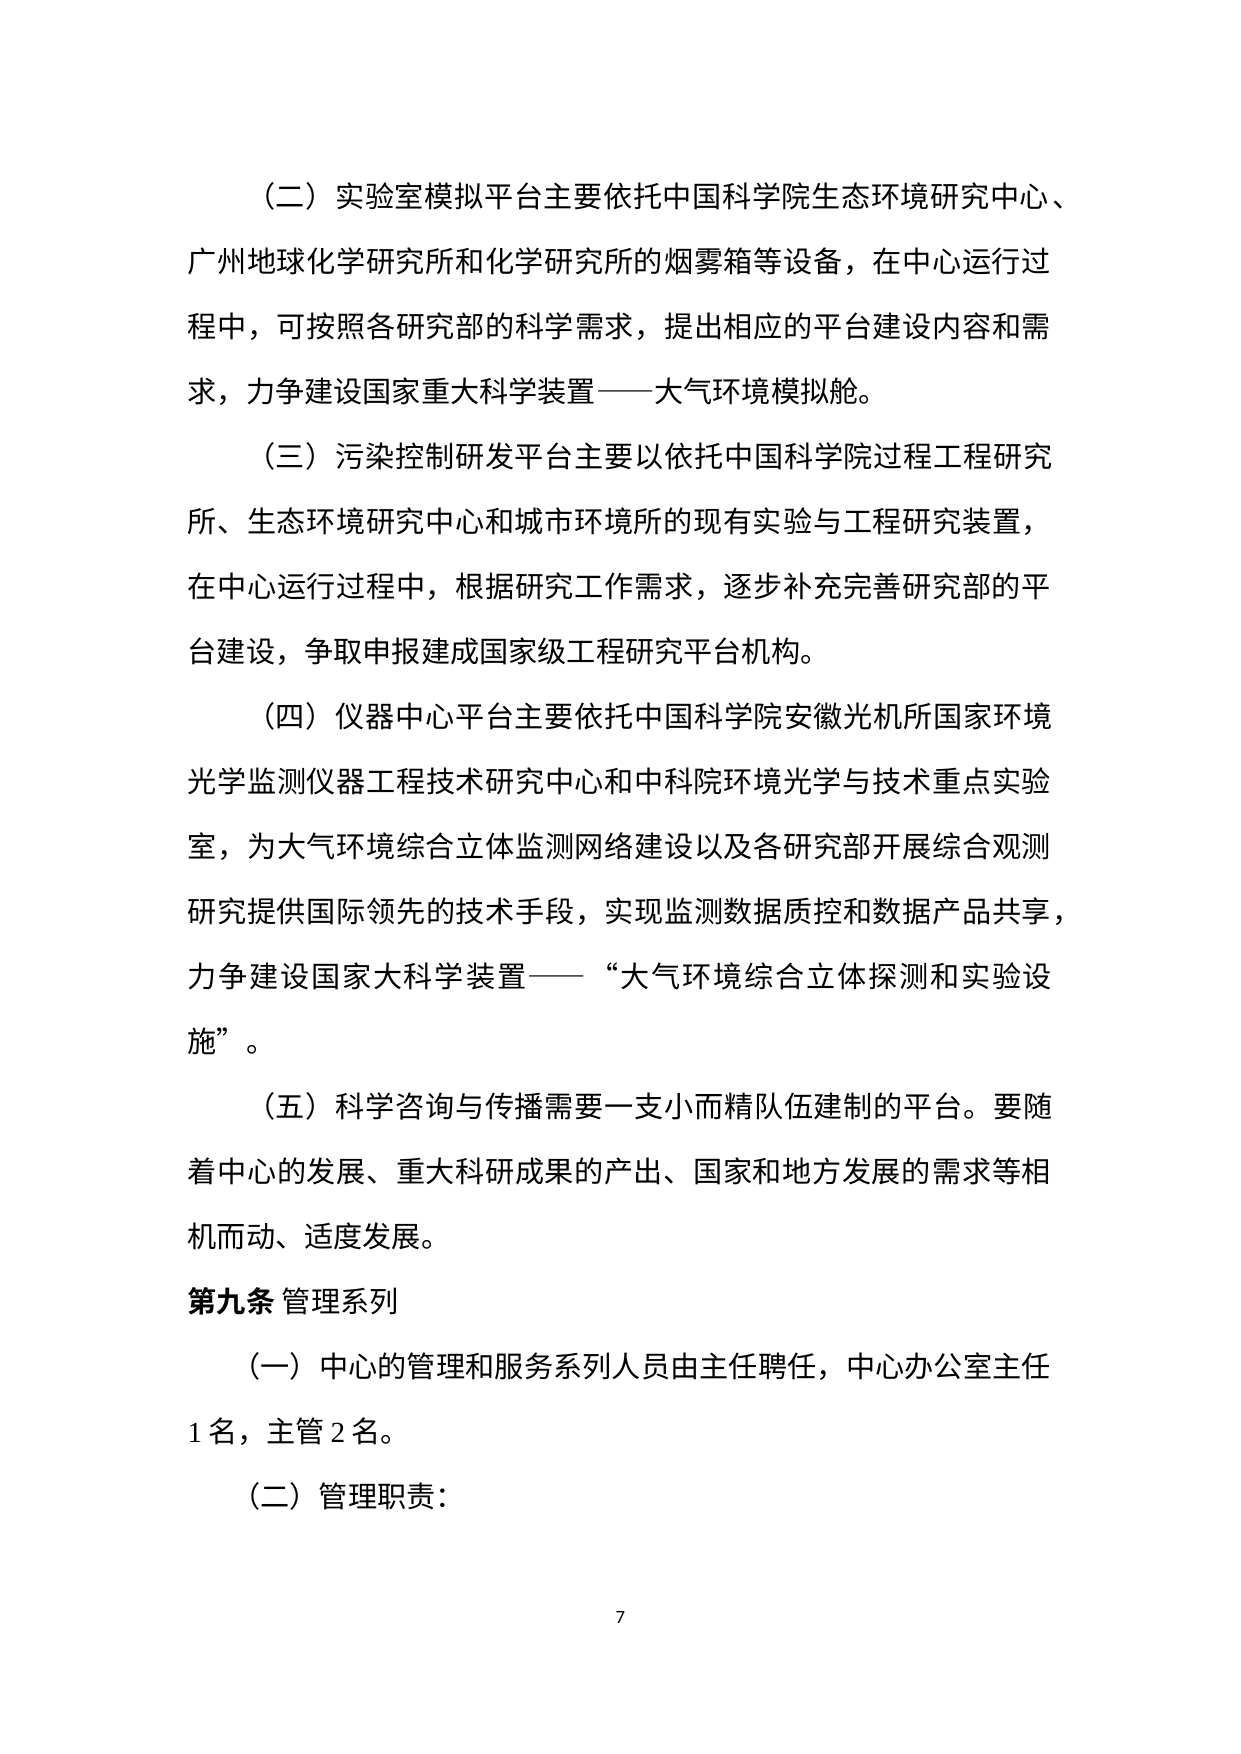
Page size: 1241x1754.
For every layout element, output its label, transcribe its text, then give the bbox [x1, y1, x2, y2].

text （四）仪器中心平台主要依托中国科学院安徽光机所国家环境光学监测仪器工程技术研究中心和中科院环境光学与技术重点实验室，为大气环境综合立体监测网络建设以及各研究部开展综合观测研究提供国际领先的技术手段，实现监测数据质控和数据产品共享，力争建设国家大科学装置——“大气环境综合立体探测和实验设施”。 [187, 682, 1053, 1072]
text 第九条 管理系列 [187, 1267, 1053, 1332]
text （一）中心的管理和服务系列人员由主任聘任，中心办公室主任1名，主管2名。 [187, 1332, 1053, 1462]
text （五）科学咨询与传播需要一支小而精队伍建制的平台。要随着中心的发展、重大科研成果的产出、国家和地方发展的需求等相机而动、适度发展。 [187, 1072, 1053, 1267]
list （三）污染控制研发平台主要以依托中国科学院过程工程研究所、生态环境研究中心和城市环境所的现有实验与工程研究装置，在中心运行过程中，根据研究工作需求，逐步补充完善研究部的平台建设，争取申报建成国家级工程研究平台机构。 [187, 422, 1053, 682]
text （二）实验室模拟平台主要依托中国科学院生态环境研究中心、广州地球化学研究所和化学研究所的烟雾箱等设备，在中心运行过程中，可按照各研究部的科学需求，提出相应的平台建设内容和需求，力争建设国家重大科学装置——大气环境模拟舱。 [187, 162, 1053, 422]
text （二）管理职责： [187, 1462, 1053, 1527]
